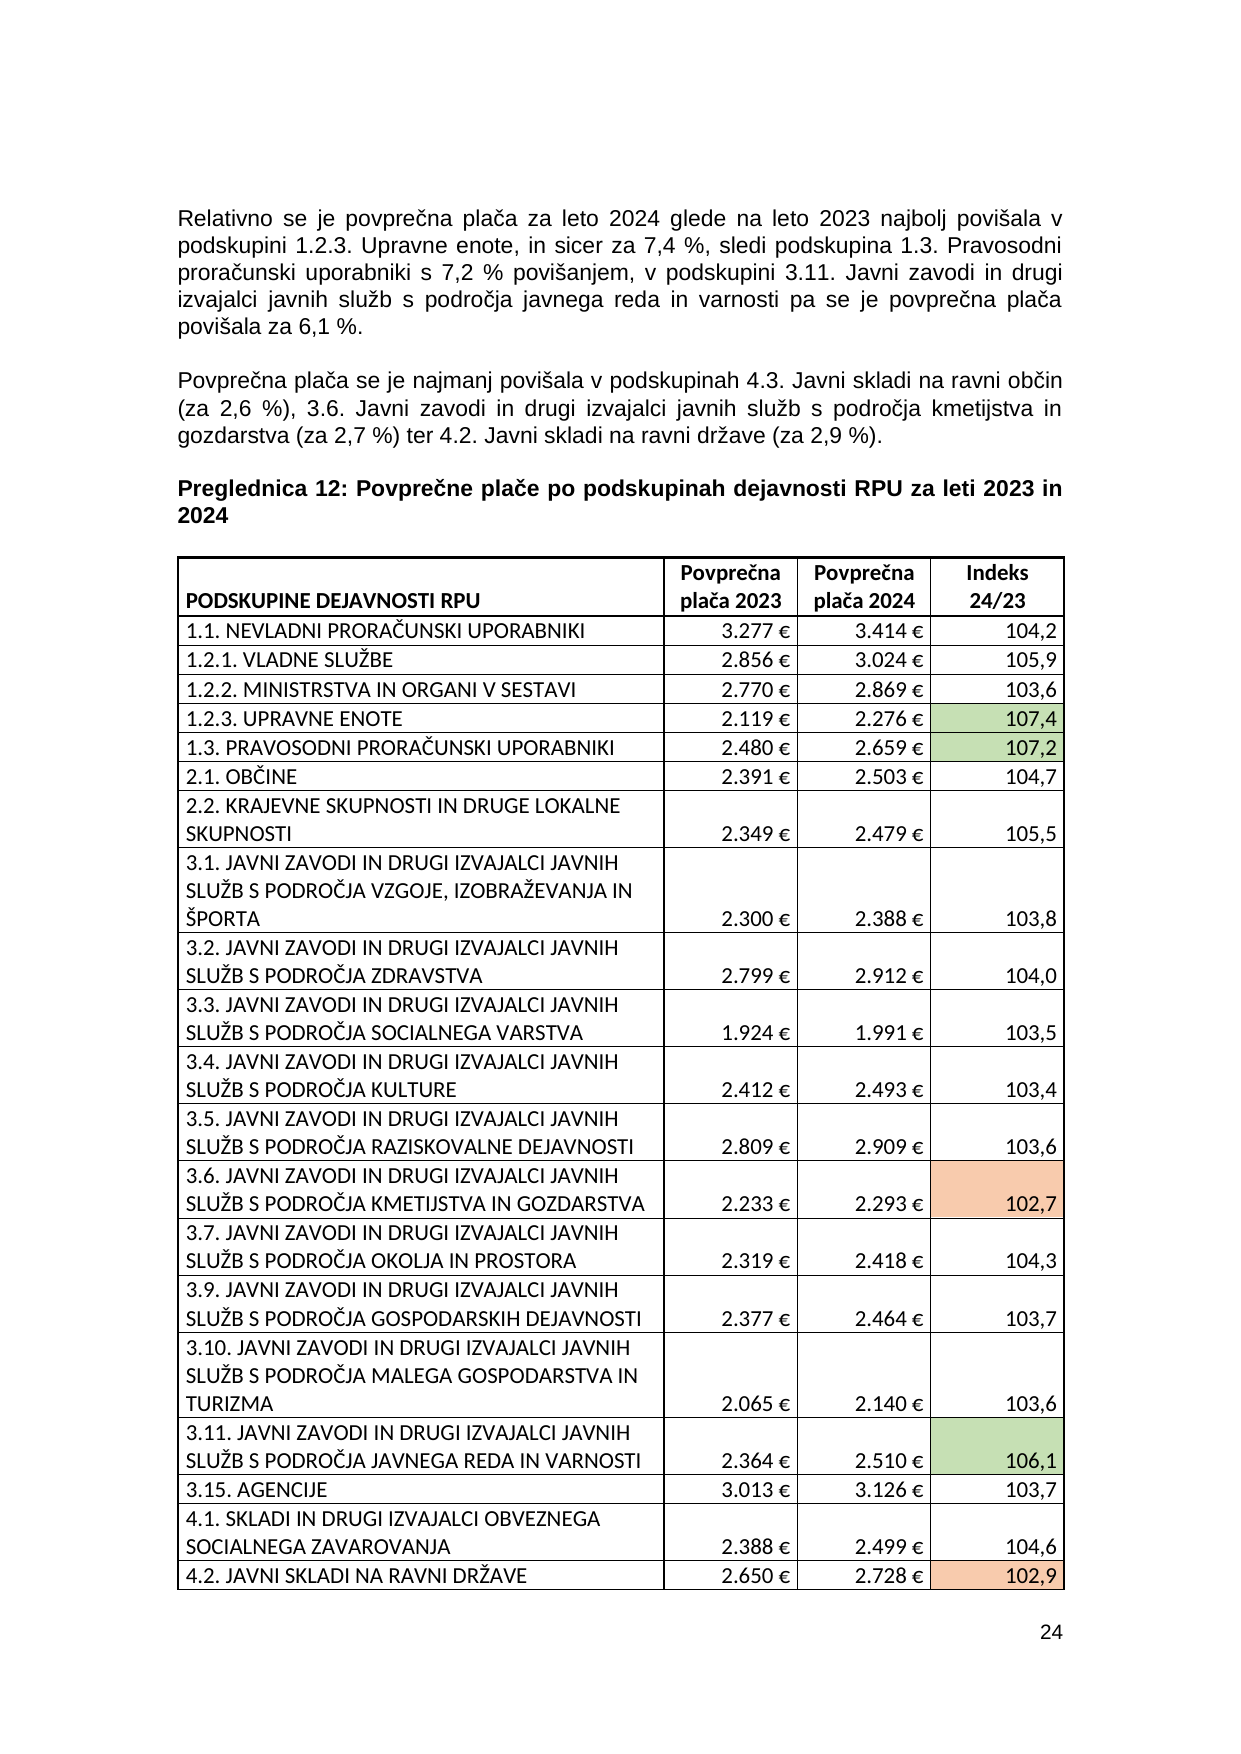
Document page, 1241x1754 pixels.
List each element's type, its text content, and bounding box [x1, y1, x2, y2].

text Preglednica : Povprečne plače po podskupinah dejavnosti RPU za leti 2023 in 2024 [177, 475, 1063, 529]
table_cell 2.349 € [665, 791, 797, 847]
table_cell 2.388 € [798, 848, 930, 932]
table_cell 2.233 € [665, 1161, 797, 1217]
table_cell 2.391 € [665, 762, 797, 790]
table_cell 2.319 € [665, 1219, 797, 1274]
table_cell 2.412 € [665, 1047, 797, 1103]
table_cell 3.414 € [798, 617, 930, 644]
table_cell 2.364 € [665, 1418, 797, 1474]
table_cell 2.464 € [798, 1276, 930, 1332]
table_cell 2.065 € [665, 1333, 797, 1417]
table_cell 3.11. JAVNI ZAVODI IN DRUGI IZVAJALCI JAVNIH SLUŽB S PODROČJA JAVNEGA REDA IN VARNOSTI [179, 1418, 663, 1474]
table_cell 105,5 [931, 791, 1063, 847]
table_cell 104,0 [931, 933, 1063, 989]
table_cell 3.9. JAVNI ZAVODI IN DRUGI IZVAJALCI JAVNIH SLUŽB S PODROČJA GOSPODARSKIH DEJAVNOSTI [179, 1276, 663, 1332]
table_cell 3.15. AGENCIJE [179, 1475, 663, 1503]
table_cell 3.013 € [665, 1475, 797, 1503]
table_header PODSKUPINE DEJAVNOSTI RPU [179, 559, 663, 614]
table_cell 2.418 € [798, 1219, 930, 1274]
table_cell 104,3 [931, 1219, 1063, 1274]
table_cell 2.388 € [665, 1504, 797, 1560]
table_cell 3.277 € [665, 617, 797, 644]
table_cell 106,1 [931, 1418, 1063, 1474]
table_cell 1.2.3. UPRAVNE ENOTE [179, 704, 663, 732]
table_cell 3.024 € [798, 646, 930, 674]
table_cell 103,4 [931, 1047, 1063, 1103]
table_cell 102,9 [931, 1561, 1063, 1589]
table_cell 1.2.1. VLADNE SLUŽBE [179, 646, 663, 674]
table_cell 107,2 [931, 733, 1063, 761]
table_cell 107,4 [931, 704, 1063, 732]
table_cell 2.119 € [665, 704, 797, 732]
table_cell 2.499 € [798, 1504, 930, 1560]
table_cell 4.1. SKLADI IN DRUGI IZVAJALCI OBVEZNEGA SOCIALNEGA ZAVAROVANJA [179, 1504, 663, 1560]
table_cell 2.856 € [665, 646, 797, 674]
table_cell 2.293 € [798, 1161, 930, 1217]
text Relativno se je povprečna plača za leto 2024 glede na leto 2023 najbolj povišala v podskupini 1.2.3. Upravne enote, in sicer za 7,4 %, sledi podskupina 1.3. Pravosodni proračunski uporabniki s 7,2 % povišanjem, v podskupini 3.11. Javni zavodi in drugi izvajalci javnih služb s področja javnega reda in varnosti pa se je povprečna plača povišala za 6,1 %. [177, 204, 1063, 340]
table_header Indeks 24/23 [931, 559, 1063, 614]
table_cell 104,7 [931, 762, 1063, 790]
text Povprečna plača se je najmanj povišala v podskupinah 4.3. Javni skladi na ravni občin (za 2,6 %), 3.6. Javni zavodi in drugi izvajalci javnih služb s področja kmetijstva in gozdarstva (za 2,7 %) ter 4.2. Javni skladi na ravni države (za 2,9 %). [177, 367, 1063, 448]
table_cell 2.493 € [798, 1047, 930, 1103]
table_cell 2.912 € [798, 933, 930, 989]
table_cell 3.6. JAVNI ZAVODI IN DRUGI IZVAJALCI JAVNIH SLUŽB S PODROČJA KMETIJSTVA IN GOZDARSTVA [179, 1161, 663, 1217]
table_cell 3.10. JAVNI ZAVODI IN DRUGI IZVAJALCI JAVNIH SLUŽB S PODROČJA MALEGA GOSPODARSTVA IN TURIZMA [179, 1333, 663, 1417]
table_cell 1.991 € [798, 990, 930, 1046]
table_cell 3.2. JAVNI ZAVODI IN DRUGI IZVAJALCI JAVNIH SLUŽB S PODROČJA ZDRAVSTVA [179, 933, 663, 989]
table_cell 2.869 € [798, 675, 930, 703]
table_header Povprečna plača 2023 [665, 559, 797, 614]
table_cell 2.659 € [798, 733, 930, 761]
table_cell 2.1. OBČINE [179, 762, 663, 790]
table_cell 2.650 € [665, 1561, 797, 1589]
table_cell 2.2. KRAJEVNE SKUPNOSTI IN DRUGE LOKALNE SKUPNOSTI [179, 791, 663, 847]
table_cell 3.4. JAVNI ZAVODI IN DRUGI IZVAJALCI JAVNIH SLUŽB S PODROČJA KULTURE [179, 1047, 663, 1103]
table_cell 1.2.2. MINISTRSTVA IN ORGANI V SESTAVI [179, 675, 663, 703]
table_header Povprečna plača 2024 [798, 559, 930, 614]
table_cell 3.3. JAVNI ZAVODI IN DRUGI IZVAJALCI JAVNIH SLUŽB S PODROČJA SOCIALNEGA VARSTVA [179, 990, 663, 1046]
table_cell 2.510 € [798, 1418, 930, 1474]
table_cell 2.377 € [665, 1276, 797, 1332]
table_cell 3.7. JAVNI ZAVODI IN DRUGI IZVAJALCI JAVNIH SLUŽB S PODROČJA OKOLJA IN PROSTORA [179, 1219, 663, 1274]
table_cell 2.909 € [798, 1104, 930, 1160]
table_cell 104,6 [931, 1504, 1063, 1560]
table_cell 103,6 [931, 1104, 1063, 1160]
table_cell 1.3. PRAVOSODNI PRORAČUNSKI UPORABNIKI [179, 733, 663, 761]
table_cell 105,9 [931, 646, 1063, 674]
table_cell 103,6 [931, 675, 1063, 703]
table_cell 1.924 € [665, 990, 797, 1046]
table_cell 2.276 € [798, 704, 930, 732]
table_cell 103,7 [931, 1276, 1063, 1332]
table_cell 3.126 € [798, 1475, 930, 1503]
table_cell 2.300 € [665, 848, 797, 932]
table_cell 2.140 € [798, 1333, 930, 1417]
table_cell 1.1. NEVLADNI PRORAČUNSKI UPORABNIKI [179, 617, 663, 644]
table_cell 2.728 € [798, 1561, 930, 1589]
table_cell 2.799 € [665, 933, 797, 989]
table_cell 2.809 € [665, 1104, 797, 1160]
table_cell 102,7 [931, 1161, 1063, 1217]
table_cell 2.480 € [665, 733, 797, 761]
table_cell 3.5. JAVNI ZAVODI IN DRUGI IZVAJALCI JAVNIH SLUŽB S PODROČJA RAZISKOVALNE DEJAVNOSTI [179, 1104, 663, 1160]
table_cell 103,5 [931, 990, 1063, 1046]
table_cell 2.479 € [798, 791, 930, 847]
table_cell 4.2. JAVNI SKLADI NA RAVNI DRŽAVE [179, 1561, 663, 1589]
table_cell 2.503 € [798, 762, 930, 790]
table_cell 103,8 [931, 848, 1063, 932]
table_cell 3.1. JAVNI ZAVODI IN DRUGI IZVAJALCI JAVNIH SLUŽB S PODROČJA VZGOJE, IZOBRAŽEVANJA IN ŠPORTA [179, 848, 663, 932]
table_cell 104,2 [931, 617, 1063, 644]
table_cell 2.770 € [665, 675, 797, 703]
table_cell 103,6 [931, 1333, 1063, 1417]
table_cell 103,7 [931, 1475, 1063, 1503]
